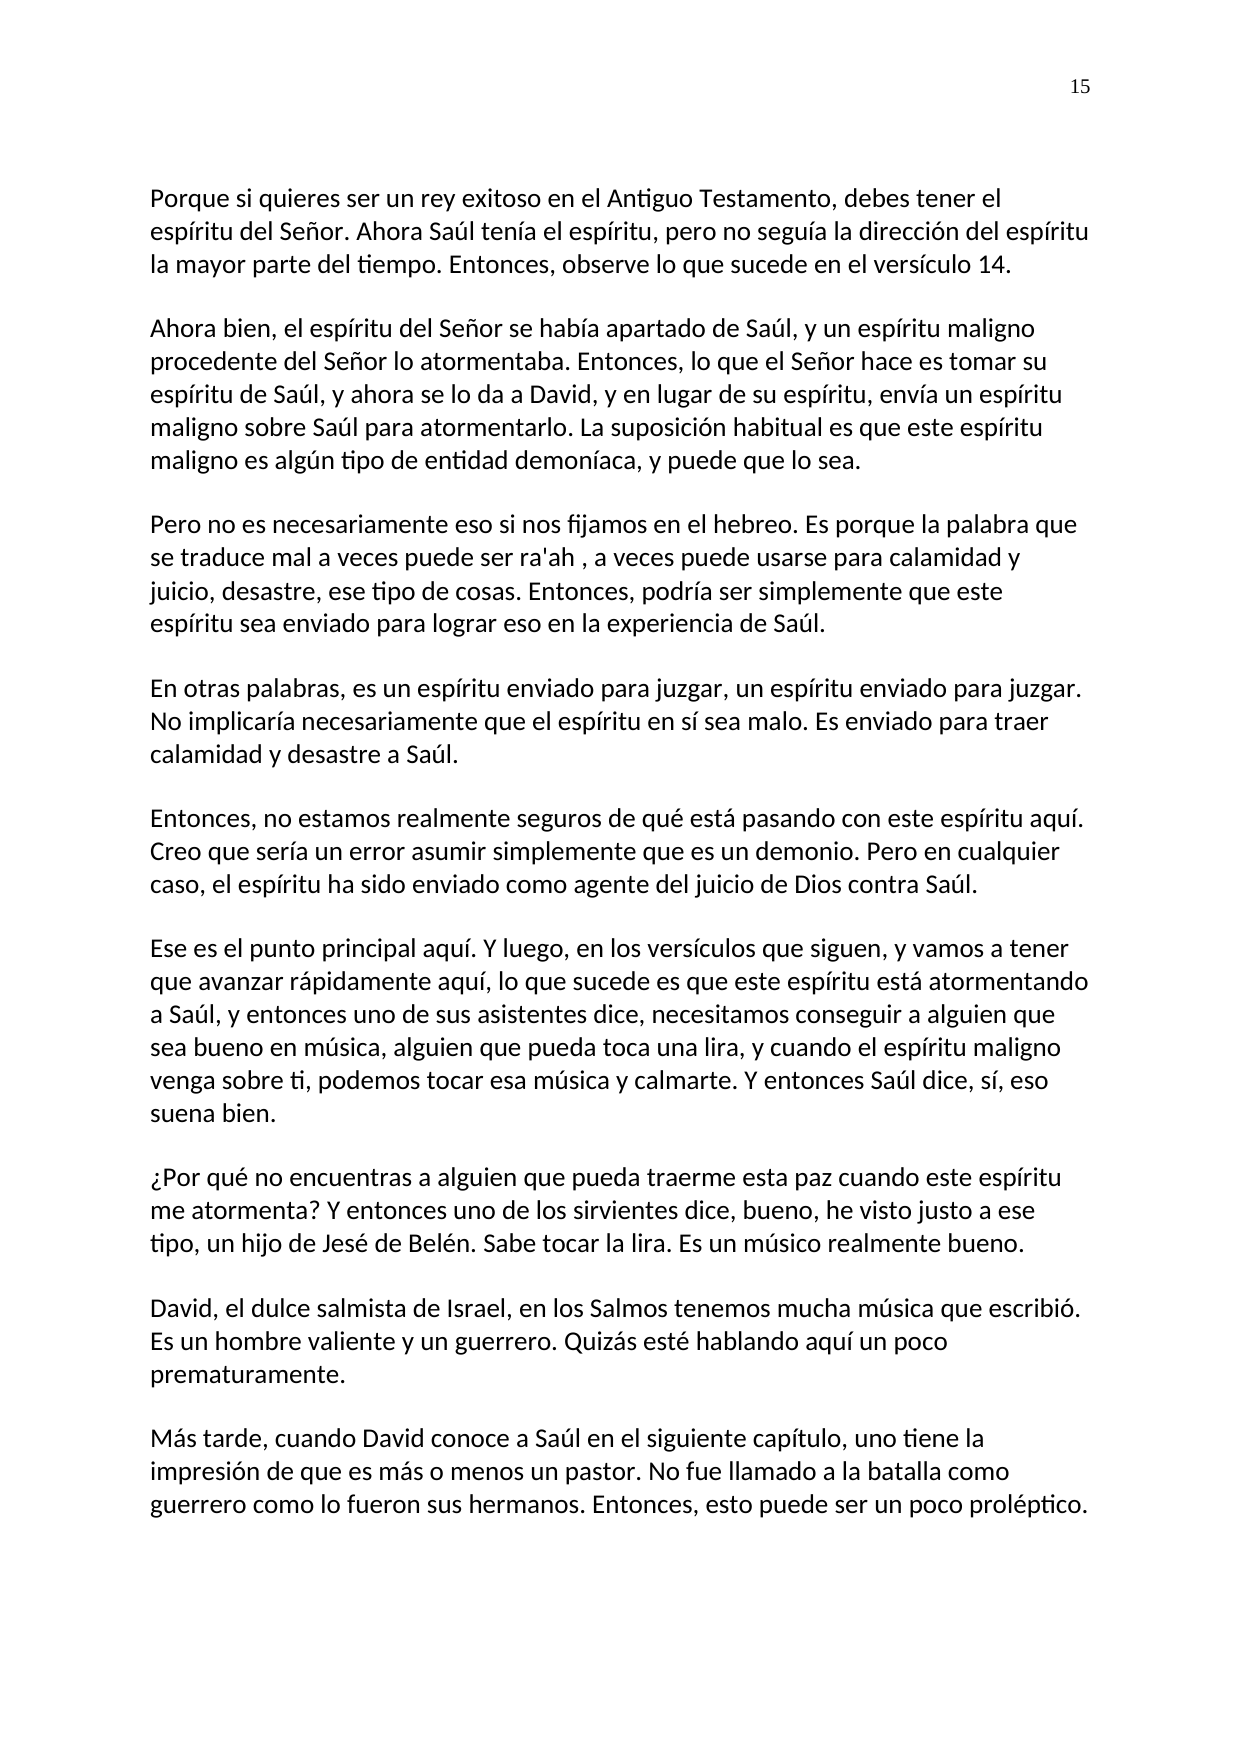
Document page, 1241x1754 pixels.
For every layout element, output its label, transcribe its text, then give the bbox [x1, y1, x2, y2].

text Más tarde, cuando David conoce a Saúl en el siguiente capítulo, uno tiene la impresión de que es más o menos un pastor. No fue llamado a la batalla como guerrero como lo fueron sus hermanos. Entonces, esto puede ser un poco proléptico. [150, 1421, 1090, 1520]
text Porque si quieres ser un rey exitoso en el Antiguo Testamento, debes tener el espíritu del Señor. Ahora Saúl tenía el espíritu, pero no seguía la dirección del espíritu la mayor parte del tiempo. Entonces, observe lo que sucede en el versículo 14. [150, 181, 1090, 280]
text Pero no es necesariamente eso si nos fijamos en el hebreo. Es porque la palabra que se traduce mal a veces puede ser ra'ah , a veces puede usarse para calamidad y juicio, desastre, ese tipo de cosas. Entonces, podría ser simplemente que este espíritu sea enviado para lograr eso en la experiencia de Saúl. [150, 508, 1090, 640]
text En otras palabras, es un espíritu enviado para juzgar, un espíritu enviado para juzgar. No implicaría necesariamente que el espíritu en sí sea malo. Es enviado para traer calamidad y desastre a Saúl. [150, 671, 1090, 770]
text David, el dulce salmista de Israel, en los Salmos tenemos mucha música que escribió. Es un hombre valiente y un guerrero. Quizás esté hablando aquí un poco prematuramente. [150, 1291, 1090, 1390]
text Ahora bien, el espíritu del Señor se había apartado de Saúl, y un espíritu maligno procedente del Señor lo atormentaba. Entonces, lo que el Señor hace es tomar su espíritu de Saúl, y ahora se lo da a David, y en lugar de su espíritu, envía un espíritu maligno sobre Saúl para atormentarlo. La suposición habitual es que este espíritu maligno es algún tipo de entidad demoníaca, y puede que lo sea. [150, 311, 1090, 476]
text Ese es el punto principal aquí. Y luego, en los versículos que siguen, y vamos a tener que avanzar rápidamente aquí, lo que sucede es que este espíritu está atormentando a Saúl, y entonces uno de sus asistentes dice, necesitamos conseguir a alguien que sea bueno en música, alguien que pueda toca una lira, y cuando el espíritu maligno venga sobre ti, podemos tocar esa música y calmarte. Y entonces Saúl dice, sí, eso suena bien. [150, 931, 1090, 1129]
text ¿Por qué no encuentras a alguien que pueda traerme esta paz cuando este espíritu me atormenta? Y entonces uno de los sirvientes dice, bueno, he visto justo a ese tipo, un hijo de Jesé de Belén. Sabe tocar la lira. Es un músico realmente bueno. [150, 1161, 1090, 1259]
text Entonces, no estamos realmente seguros de qué está pasando con este espíritu aquí. Creo que sería un error asumir simplemente que es un demonio. Pero en cualquier caso, el espíritu ha sido enviado como agente del juicio de Dios contra Saúl. [150, 801, 1090, 900]
